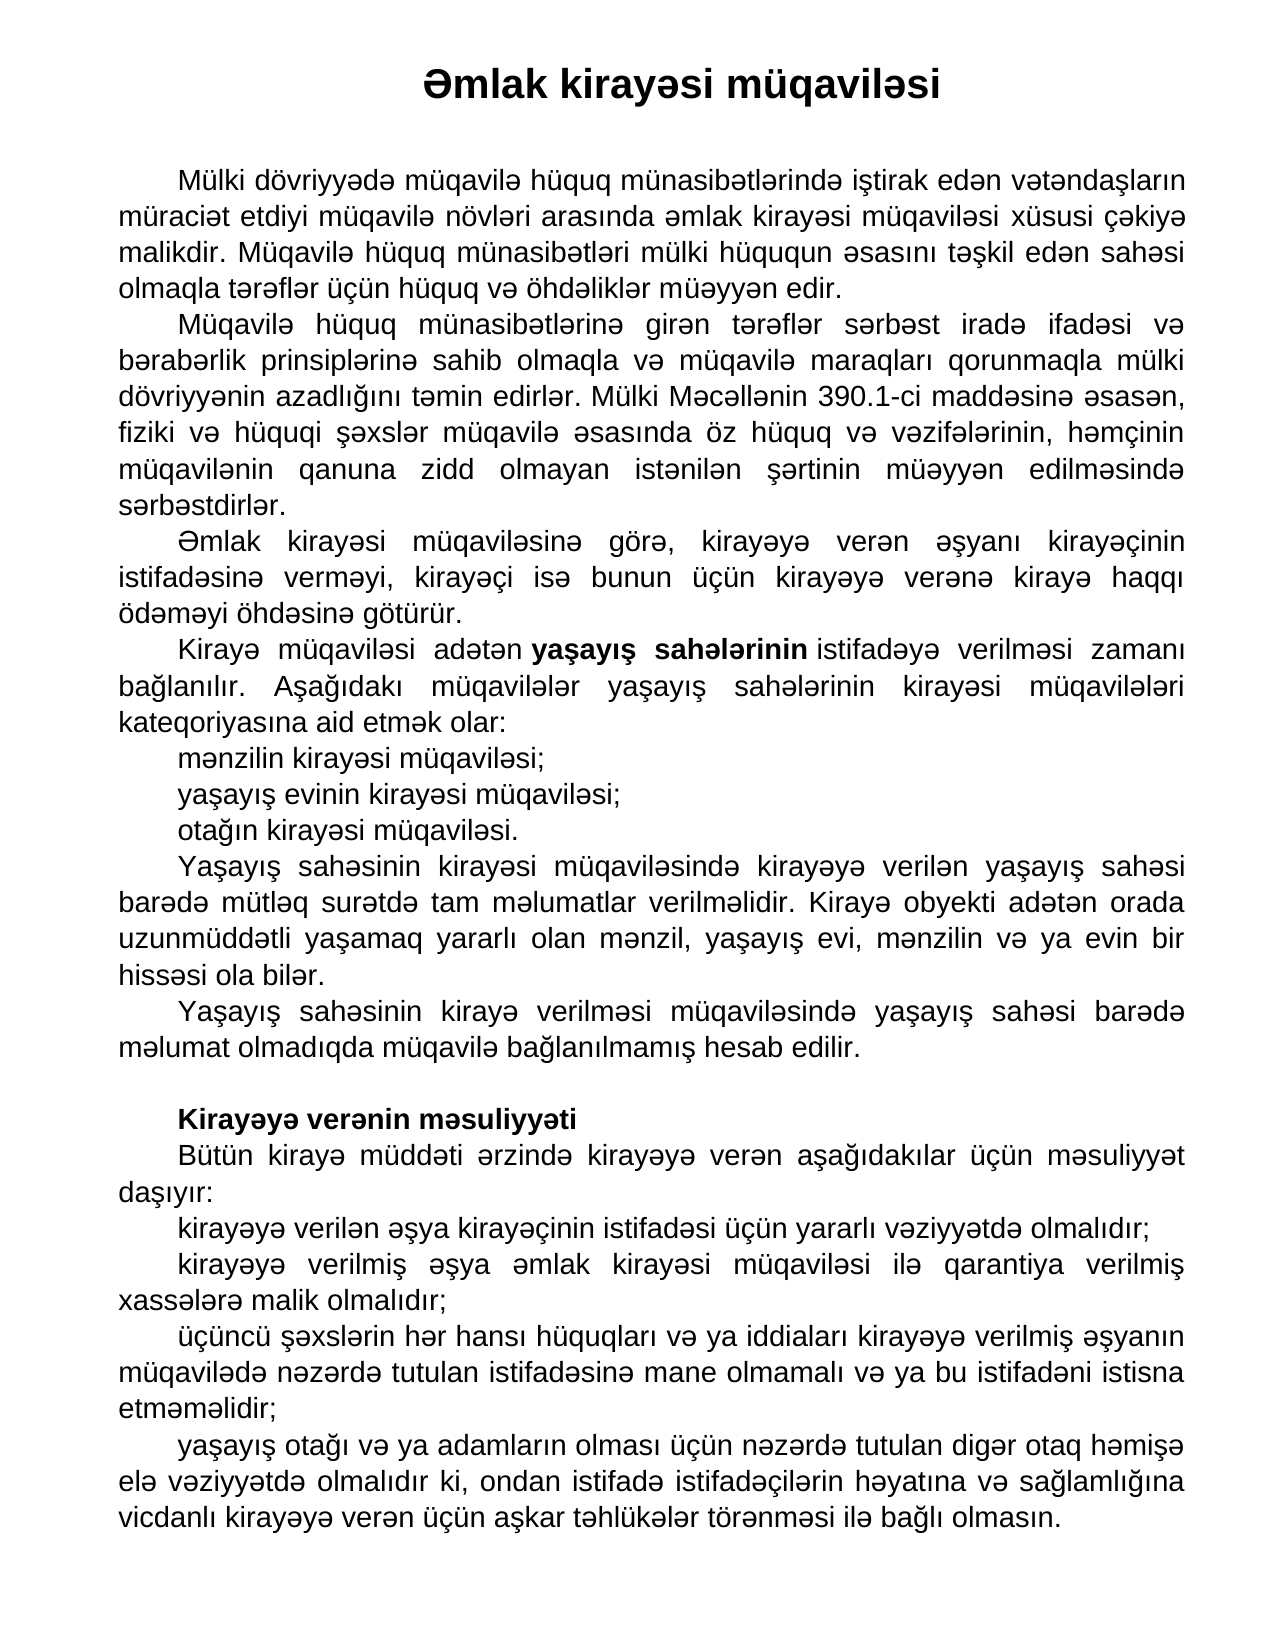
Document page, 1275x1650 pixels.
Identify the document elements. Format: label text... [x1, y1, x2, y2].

text üçüncü şəxslərin hər hansı hüquqları və ya iddiaları kirayəyə verilmiş əşyanın müqavilədə nəzərdə tutulan istifadəsinə mane olmamalı və ya bu istifadəni istisna etməməlidir; [118, 1319, 1186, 1425]
text kirayəyə verilmiş əşya əmlak kirayəsi müqaviləsi ilə qarantiya verilmiş xassələrə malik olmalıdır; [118, 1247, 1186, 1317]
text yaşayış otağı və ya adamların olması üçün nəzərdə tutulan digər otaq həmişə elə vəziyyətdə olmalıdır ki, ondan istifadə istifadəçilərin həyatına və sağlamlığına vicdanlı kirayəyə verən üçün aşkar təhlükələr törənməsi ilə bağlı olmasın. [118, 1428, 1186, 1533]
text Mülki dövriyyədə müqavilə hüquq münasibətlərində iştirak edən vətəndaşların müraciət etdiyi müqavilə növləri arasında əmlak kirayəsi müqaviləsi xüsusi çəkiyə malikdir. Müqavilə hüquq münasibətləri mülki hüququn əsasını təşkil edən sahəsi olmaqla tərəflər üçün hüquq və öhdəliklər müəyyən edir. [118, 162, 1186, 304]
text Kirayəyə verənin məsuliyyəti [118, 1102, 1186, 1136]
text Yaşayış sahəsinin kirayə verilməsi müqaviləsində yaşayış sahəsi barədə məlumat olmadıqda müqavilə bağlanılmamış hesab edilir. [118, 994, 1186, 1063]
text kirayəyə verilən əşya kirayəçinin istifadəsi üçün yararlı vəziyyətdə olmalıdır; [118, 1211, 1186, 1244]
text mənzilin kirayəsi müqaviləsi; [118, 741, 1186, 774]
text Kirayə müqaviləsi adətən yaşayış sahələrinin istifadəyə verilməsi zamanı bağlanılır. Aşağıdakı müqavilələr yaşayış sahələrinin kirayəsi müqavilələri kateqoriyasına aid etmək olar: [118, 632, 1186, 738]
text Əmlak kirayəsi müqaviləsinə görə, kirayəyə verən əşyanı kirayəçinin istifadəsinə verməyi, kirayəçi isə bunun üçün kirayəyə verənə kirayə haqqı ödəməyi öhdəsinə götürür. [118, 524, 1186, 630]
text Bütün kirayə müddəti ərzində kirayəyə verən aşağıdakılar üçün məsuliyyət daşıyır: [118, 1138, 1186, 1208]
text Yaşayış sahəsinin kirayəsi müqaviləsində kirayəyə verilən yaşayış sahəsi barədə mütləq surətdə tam məlumatlar verilməlidir. Kirayə obyekti adətən orada uzunmüddətli yaşamaq yararlı olan mənzil, yaşayış evi, mənzilin və ya evin bir hissəsi ola bilər. [118, 849, 1186, 991]
text Müqavilə hüquq münasibətlərinə girən tərəflər sərbəst iradə ifadəsi və bərabərlik prinsiplərinə sahib olmaqla və müqavilə maraqları qorunmaqla mülki dövriyyənin azadlığını təmin edirlər. Mülki Məcəllənin 390.1-ci maddəsinə əsasən, fiziki və hüquqi şəxslər müqavilə əsasında öz hüquq və vəzifələrinin, həmçinin müqavilənin qanuna zidd olmayan istənilən şərtinin müəyyən edilməsində sərbəstdirlər. [118, 307, 1186, 521]
text yaşayış evinin kirayəsi müqaviləsi; [118, 777, 1186, 811]
text otağın kirayəsi müqaviləsi. [118, 813, 1186, 847]
text Əmlak kirayəsi müqaviləsi [118, 59, 1186, 107]
